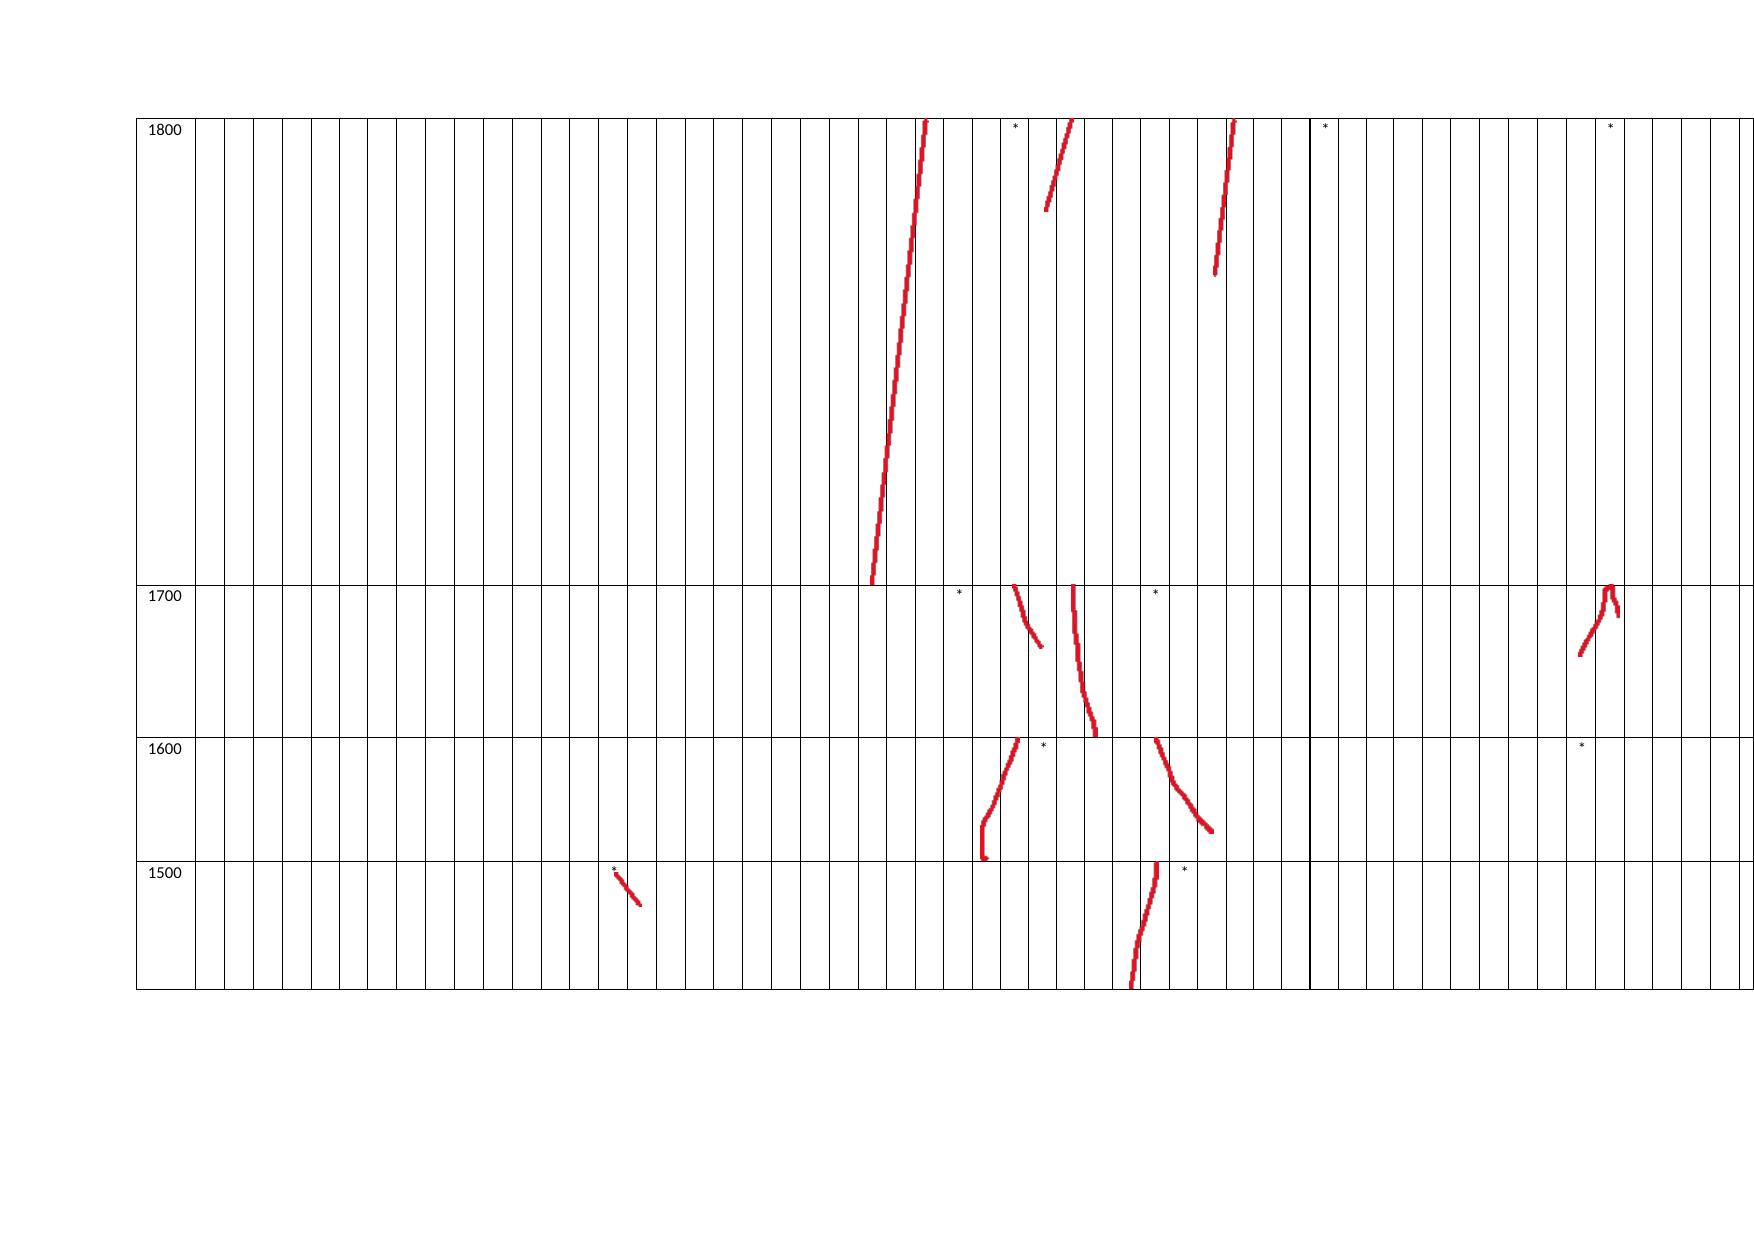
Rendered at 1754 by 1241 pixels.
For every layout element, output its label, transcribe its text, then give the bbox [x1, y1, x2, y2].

table_cell [484, 862, 512, 988]
table_cell [1141, 738, 1169, 861]
table_cell [1141, 119, 1169, 584]
table_cell [570, 862, 598, 988]
table_cell [599, 119, 627, 584]
table_cell [1367, 862, 1393, 988]
table_cell [1394, 119, 1422, 584]
table_cell [283, 738, 311, 861]
table_cell [859, 862, 886, 988]
table_cell [225, 119, 253, 584]
table_cell * [1567, 738, 1595, 861]
table_cell [1538, 738, 1566, 861]
table_cell [455, 862, 483, 988]
table_cell [1085, 119, 1112, 584]
table_cell [1311, 862, 1338, 988]
table_cell [196, 586, 224, 737]
table_cell [599, 586, 627, 737]
table_cell [368, 738, 396, 861]
table_cell [1509, 862, 1537, 988]
table_cell [426, 738, 454, 861]
table_cell [772, 119, 800, 584]
table_cell [1001, 862, 1028, 988]
table_cell [196, 119, 224, 584]
table_cell [1740, 862, 1753, 988]
table_cell [1567, 586, 1595, 737]
table_cell [312, 738, 339, 861]
table_cell [916, 586, 943, 737]
table_cell [714, 738, 742, 861]
table_cell [1625, 738, 1652, 861]
table_cell [887, 738, 915, 861]
table_cell [1227, 586, 1253, 737]
picture [980, 737, 1020, 861]
table_cell [1625, 862, 1652, 988]
table_cell 1600 [137, 738, 195, 861]
table_cell [772, 862, 800, 988]
table_cell [1170, 586, 1197, 737]
table_cell * [1596, 119, 1624, 584]
table_cell [743, 586, 771, 737]
table_cell [1480, 738, 1508, 861]
table_cell * [599, 862, 627, 988]
table_cell [283, 119, 311, 584]
table_cell [1480, 119, 1508, 584]
table_cell [830, 738, 858, 861]
table_cell [340, 738, 367, 861]
table_cell [1311, 586, 1338, 737]
table_cell [1254, 738, 1281, 861]
table_cell [1254, 119, 1281, 584]
table_cell [686, 586, 713, 737]
table_cell [340, 119, 367, 584]
table_cell 1700 [137, 586, 195, 737]
table_cell [830, 586, 858, 737]
table_cell [628, 862, 656, 988]
table_cell [887, 586, 915, 737]
table_cell [283, 862, 311, 988]
table_cell [426, 862, 454, 988]
table_cell [1567, 119, 1595, 584]
table_cell [1451, 862, 1479, 988]
picture [1071, 584, 1098, 737]
table_cell [1451, 119, 1479, 584]
table_cell * [1170, 862, 1197, 988]
table_cell [714, 586, 742, 737]
table_cell [196, 738, 224, 861]
table_cell [1113, 738, 1140, 861]
table_cell [1057, 119, 1084, 584]
table_cell [1159, 862, 1169, 988]
table_cell [657, 862, 685, 988]
table_cell [1480, 862, 1508, 988]
table_cell [944, 738, 972, 861]
table_cell [599, 738, 627, 861]
table_cell [570, 119, 598, 584]
table_cell [1682, 738, 1710, 861]
table_cell [368, 862, 396, 988]
table_cell [1711, 862, 1739, 988]
table_cell [657, 586, 685, 737]
table_cell [944, 119, 972, 584]
table_cell [254, 862, 282, 988]
table_cell [743, 738, 771, 861]
table_cell [513, 119, 541, 584]
table_cell [1367, 738, 1393, 861]
table_cell [1538, 586, 1566, 737]
table_cell [1311, 738, 1338, 861]
table_cell [1113, 862, 1129, 988]
table_cell [686, 119, 713, 584]
table_cell [1170, 834, 1197, 861]
table_cell [513, 738, 541, 861]
table_cell [859, 119, 870, 584]
table_cell [1711, 738, 1739, 861]
table_cell [1451, 586, 1479, 737]
table_cell [254, 119, 282, 584]
table_cell [196, 862, 224, 988]
table_cell [657, 738, 685, 861]
table_cell [1085, 738, 1112, 861]
table_cell [1625, 586, 1652, 737]
picture [1578, 584, 1620, 657]
table_cell [397, 862, 425, 988]
table_cell [1170, 119, 1197, 584]
table_cell [1653, 738, 1681, 861]
table_cell [801, 119, 829, 584]
table_cell [312, 862, 339, 988]
table_cell [1653, 119, 1681, 584]
table_cell [973, 586, 1000, 737]
table_cell [542, 862, 569, 988]
table_cell [628, 119, 656, 584]
table_cell [859, 738, 886, 861]
table_cell [397, 119, 425, 584]
table_cell [513, 862, 541, 988]
table_cell [929, 119, 943, 584]
table_cell [916, 738, 943, 861]
picture [614, 872, 642, 907]
table_cell [1538, 119, 1566, 584]
table_cell [368, 586, 396, 737]
picture [1044, 118, 1074, 212]
table_cell [455, 586, 483, 737]
table_cell [657, 119, 685, 584]
table_cell [628, 586, 656, 737]
picture [1213, 118, 1237, 277]
table_cell [513, 586, 541, 737]
table_cell [484, 119, 512, 584]
table_cell [1538, 862, 1566, 988]
table_cell [1394, 586, 1422, 737]
table_cell [686, 862, 713, 988]
table_cell [1113, 586, 1140, 737]
table_cell [1740, 738, 1753, 861]
table_cell [801, 738, 829, 861]
table_cell [1113, 119, 1140, 584]
table_cell [714, 119, 742, 584]
table_cell [1254, 586, 1281, 737]
table_cell [1282, 738, 1309, 861]
table_cell [1509, 738, 1537, 861]
table_cell [397, 586, 425, 737]
table_cell [312, 586, 339, 737]
table_cell [1227, 738, 1253, 861]
table_cell [1740, 119, 1753, 584]
table_cell [455, 119, 483, 584]
table_cell [1367, 586, 1393, 737]
table_cell * [944, 586, 972, 737]
table_cell [1227, 862, 1253, 988]
table_cell [542, 119, 569, 584]
table_cell [1682, 119, 1710, 584]
table_cell [1423, 586, 1450, 737]
table_cell [1057, 586, 1071, 737]
table_cell [1596, 738, 1624, 861]
table_cell [1085, 862, 1112, 988]
table_cell [1001, 586, 1028, 737]
table_cell [772, 586, 800, 737]
table_cell [916, 862, 943, 988]
table_cell [686, 738, 713, 861]
table_cell [1596, 862, 1624, 988]
table_cell [973, 862, 1000, 988]
table_cell [225, 586, 253, 737]
table_cell [1282, 586, 1309, 737]
table_cell [1339, 738, 1366, 861]
table_cell * [1001, 119, 1028, 584]
table_cell [859, 586, 886, 737]
table_cell [1227, 119, 1253, 584]
table_cell [1596, 586, 1624, 737]
table_cell [484, 586, 512, 737]
table_cell [1029, 586, 1056, 737]
table_cell [397, 738, 425, 861]
table_cell * [1311, 119, 1338, 584]
table_cell [1198, 862, 1226, 988]
table_cell [973, 738, 980, 861]
table_cell * [1029, 738, 1056, 861]
table_cell [484, 738, 512, 861]
table_cell [570, 738, 598, 861]
table_cell [1394, 738, 1422, 861]
table_cell [1423, 119, 1450, 584]
table_cell [1423, 738, 1450, 861]
table_cell [1282, 862, 1309, 988]
picture [1129, 861, 1159, 989]
table_cell [1653, 586, 1681, 737]
table_cell [1198, 586, 1226, 737]
table_cell [772, 738, 800, 861]
table_cell [830, 119, 858, 584]
table_cell [801, 862, 829, 988]
table_cell [1057, 862, 1084, 988]
table_cell [1711, 586, 1739, 737]
table_cell [1020, 738, 1028, 861]
table_cell [1198, 738, 1226, 861]
table_cell [1029, 862, 1056, 988]
table_cell [944, 862, 972, 988]
table_cell [1509, 586, 1537, 737]
table_cell [426, 119, 454, 584]
table_cell [1339, 586, 1366, 737]
table_cell 1500 [137, 862, 195, 988]
picture [870, 118, 929, 585]
table_cell [714, 862, 742, 988]
table_cell [1509, 119, 1537, 584]
table_cell [1480, 586, 1508, 737]
table_cell [1711, 119, 1739, 584]
table_cell [542, 586, 569, 737]
table_cell [830, 862, 858, 988]
table_cell [887, 862, 915, 988]
table_cell [340, 586, 367, 737]
table_cell [225, 738, 253, 861]
table_cell [743, 862, 771, 988]
picture [1012, 584, 1044, 649]
table_cell [225, 862, 253, 988]
table_cell [1423, 862, 1450, 988]
table_cell * [1141, 586, 1169, 737]
table_cell [340, 862, 367, 988]
table_cell [1254, 862, 1281, 988]
table_cell [542, 738, 569, 861]
table_cell [743, 119, 771, 584]
table_cell [1653, 862, 1681, 988]
table_cell [1339, 119, 1366, 584]
table_cell [1098, 586, 1112, 737]
picture [1154, 737, 1214, 834]
table_cell 1800 [137, 119, 195, 584]
table_cell [1394, 862, 1422, 988]
table_cell [455, 738, 483, 861]
table_cell [254, 586, 282, 737]
table_cell [1567, 862, 1595, 988]
table_cell [1682, 586, 1710, 737]
table_cell [1740, 586, 1753, 737]
table_cell [1451, 738, 1479, 861]
table_cell [254, 738, 282, 861]
table_cell [973, 119, 1000, 584]
table_cell [1339, 862, 1366, 988]
table_cell [570, 586, 598, 737]
table_cell [801, 586, 829, 737]
table_cell [1682, 862, 1710, 988]
table_cell [1029, 119, 1056, 584]
table_cell [628, 738, 656, 861]
table_cell [283, 586, 311, 737]
table_cell [1057, 738, 1084, 861]
table_cell [426, 586, 454, 737]
table_cell [1367, 119, 1393, 584]
table_cell [1625, 119, 1652, 584]
table_cell [1282, 119, 1309, 584]
table_cell [1198, 119, 1226, 584]
table_cell [368, 119, 396, 584]
table_cell [312, 119, 339, 584]
